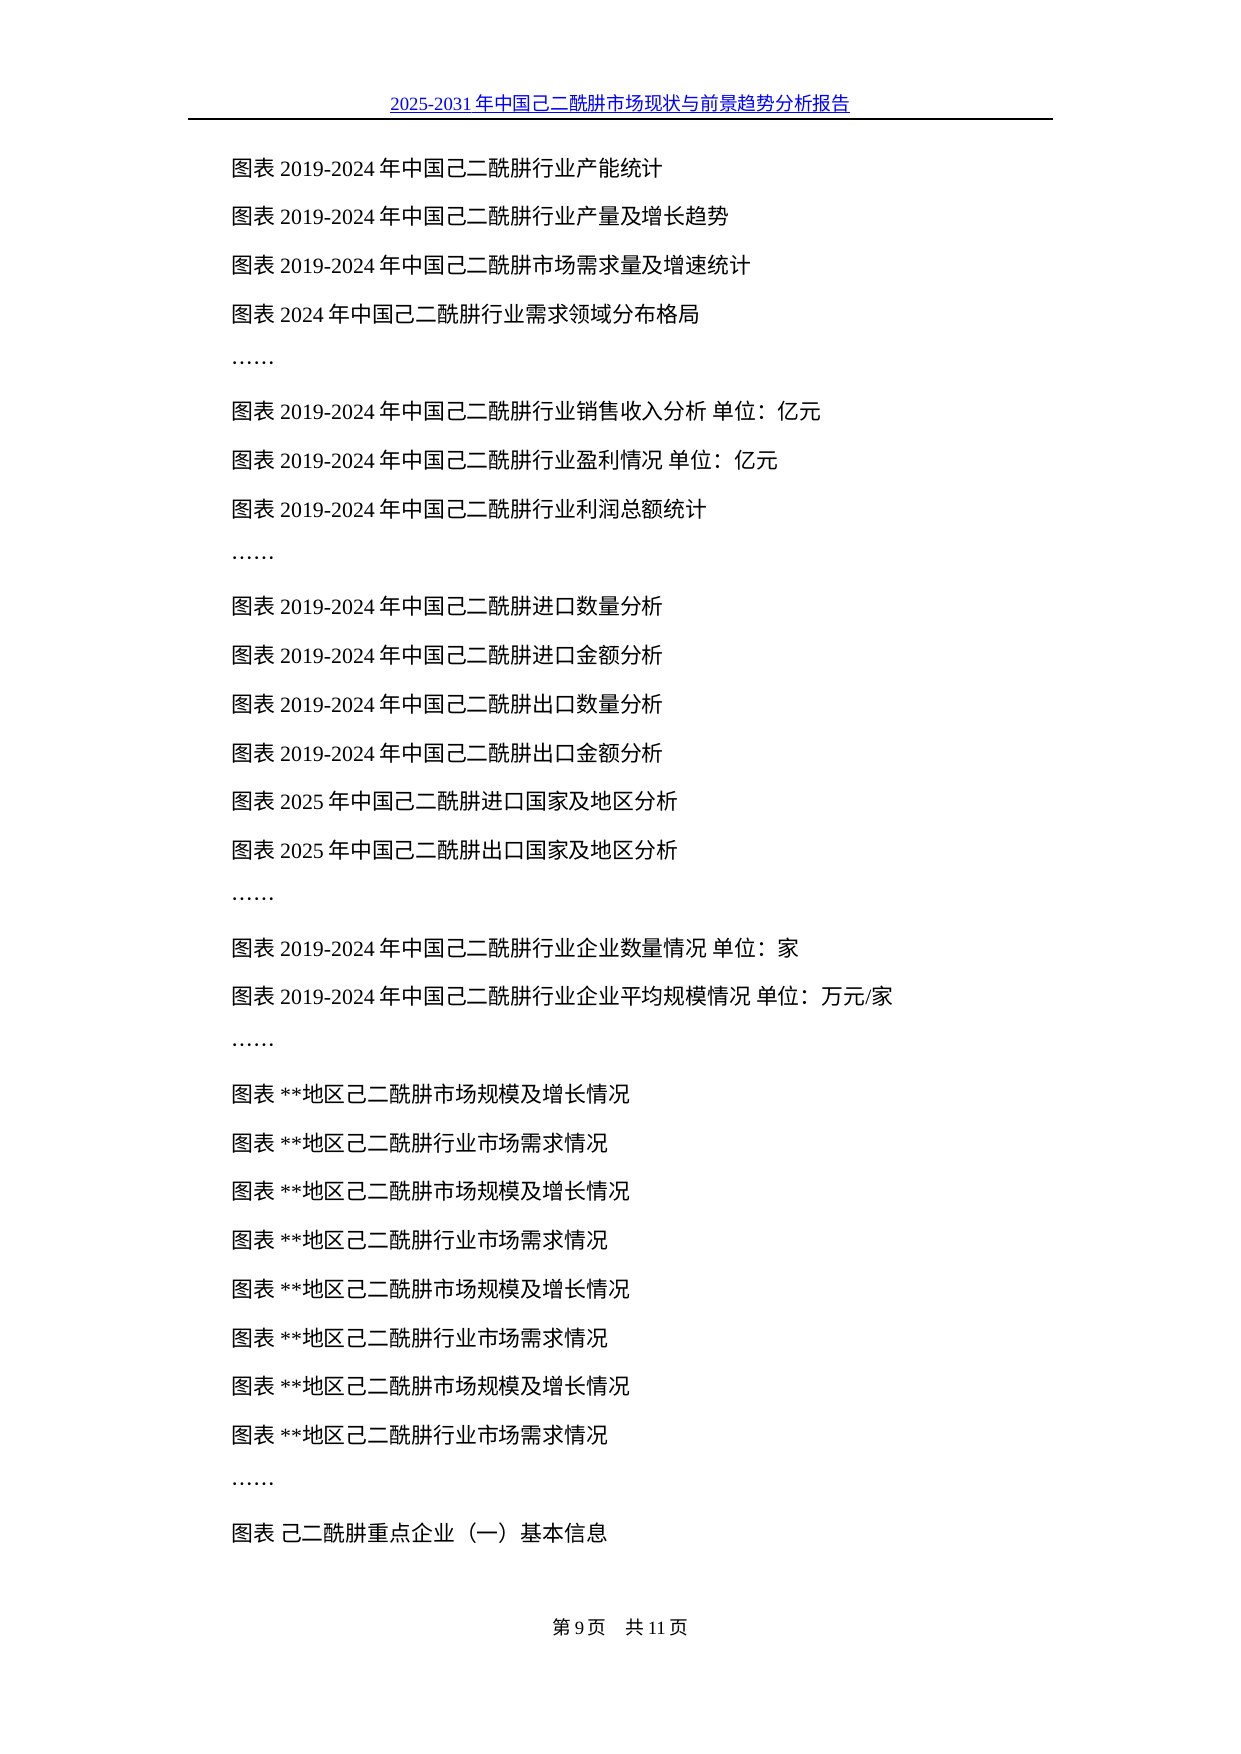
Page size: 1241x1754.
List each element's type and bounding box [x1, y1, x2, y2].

text [187, 150, 1053, 1548]
